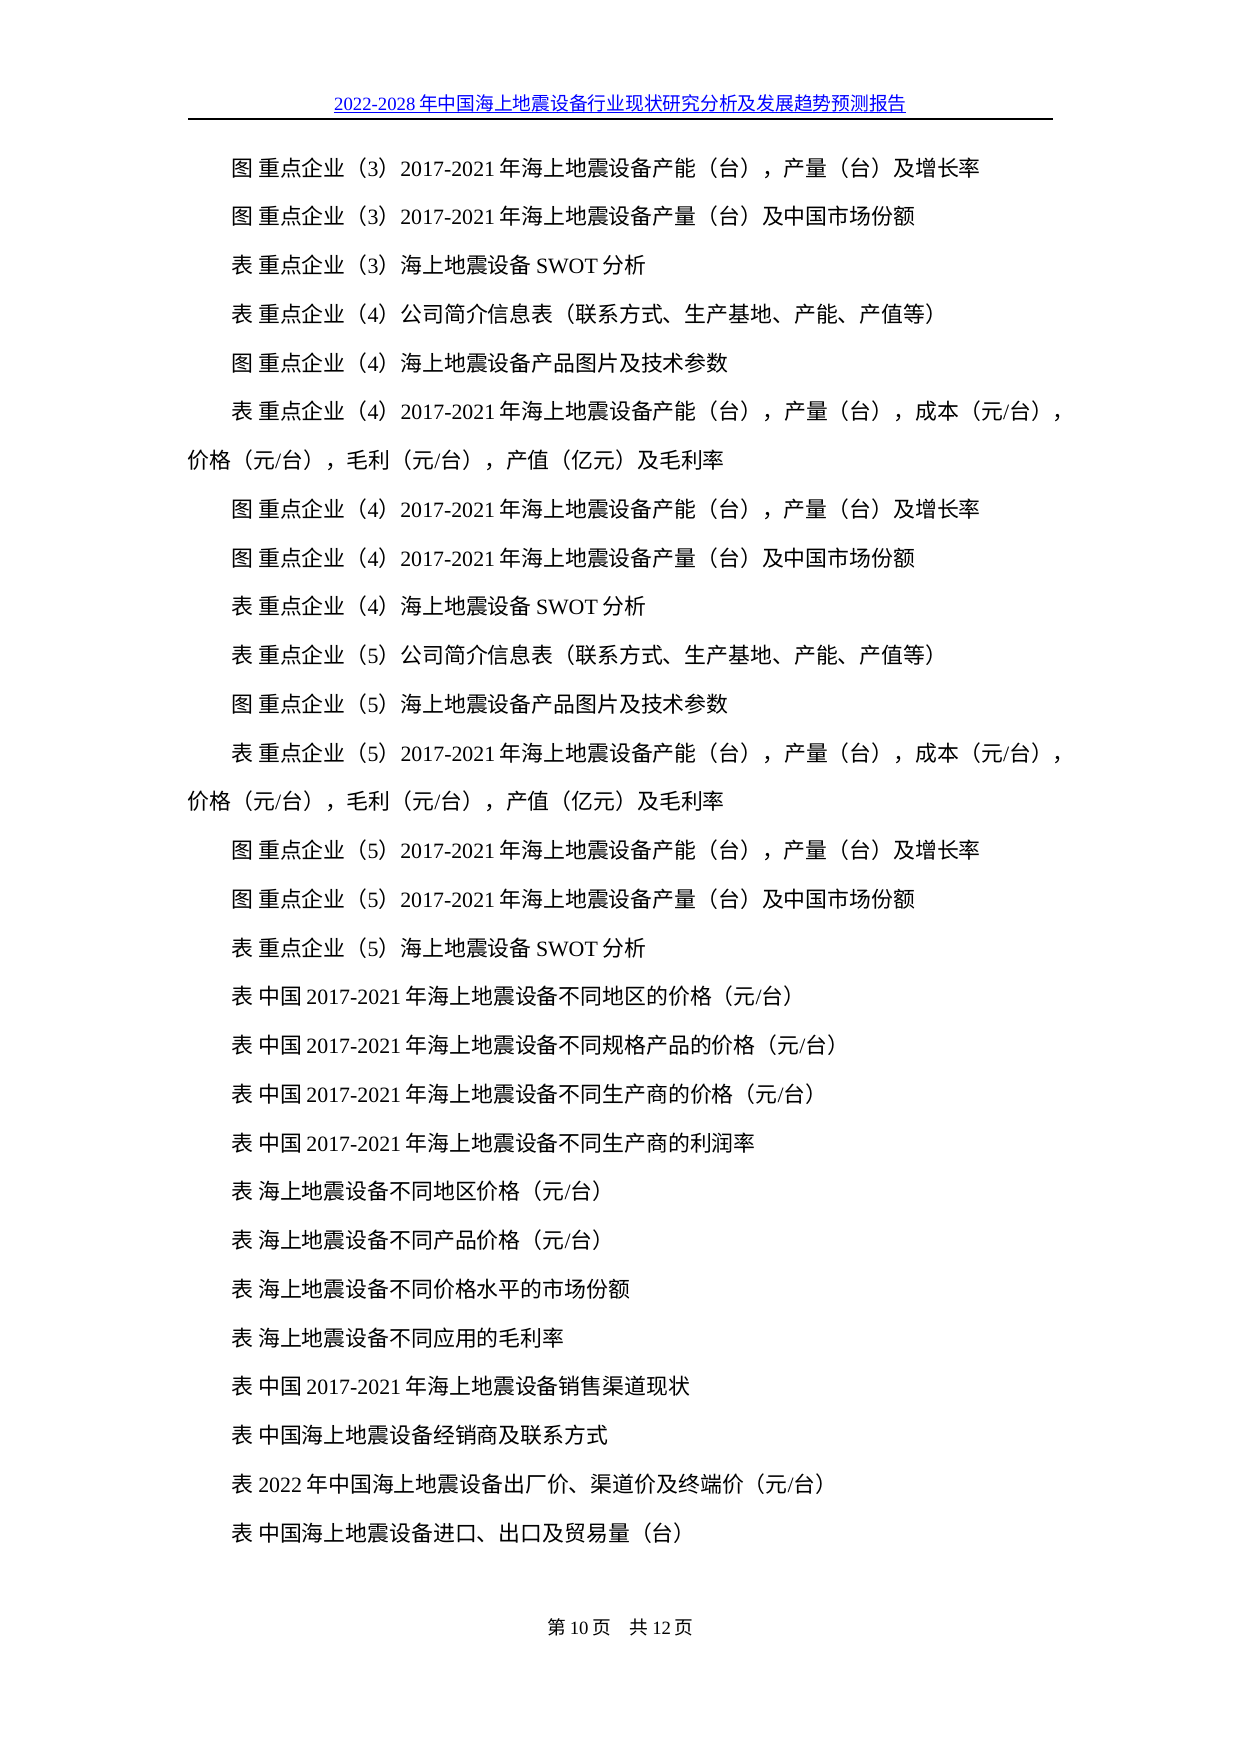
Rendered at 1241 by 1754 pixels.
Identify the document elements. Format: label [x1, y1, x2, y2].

text [187, 150, 1053, 1548]
